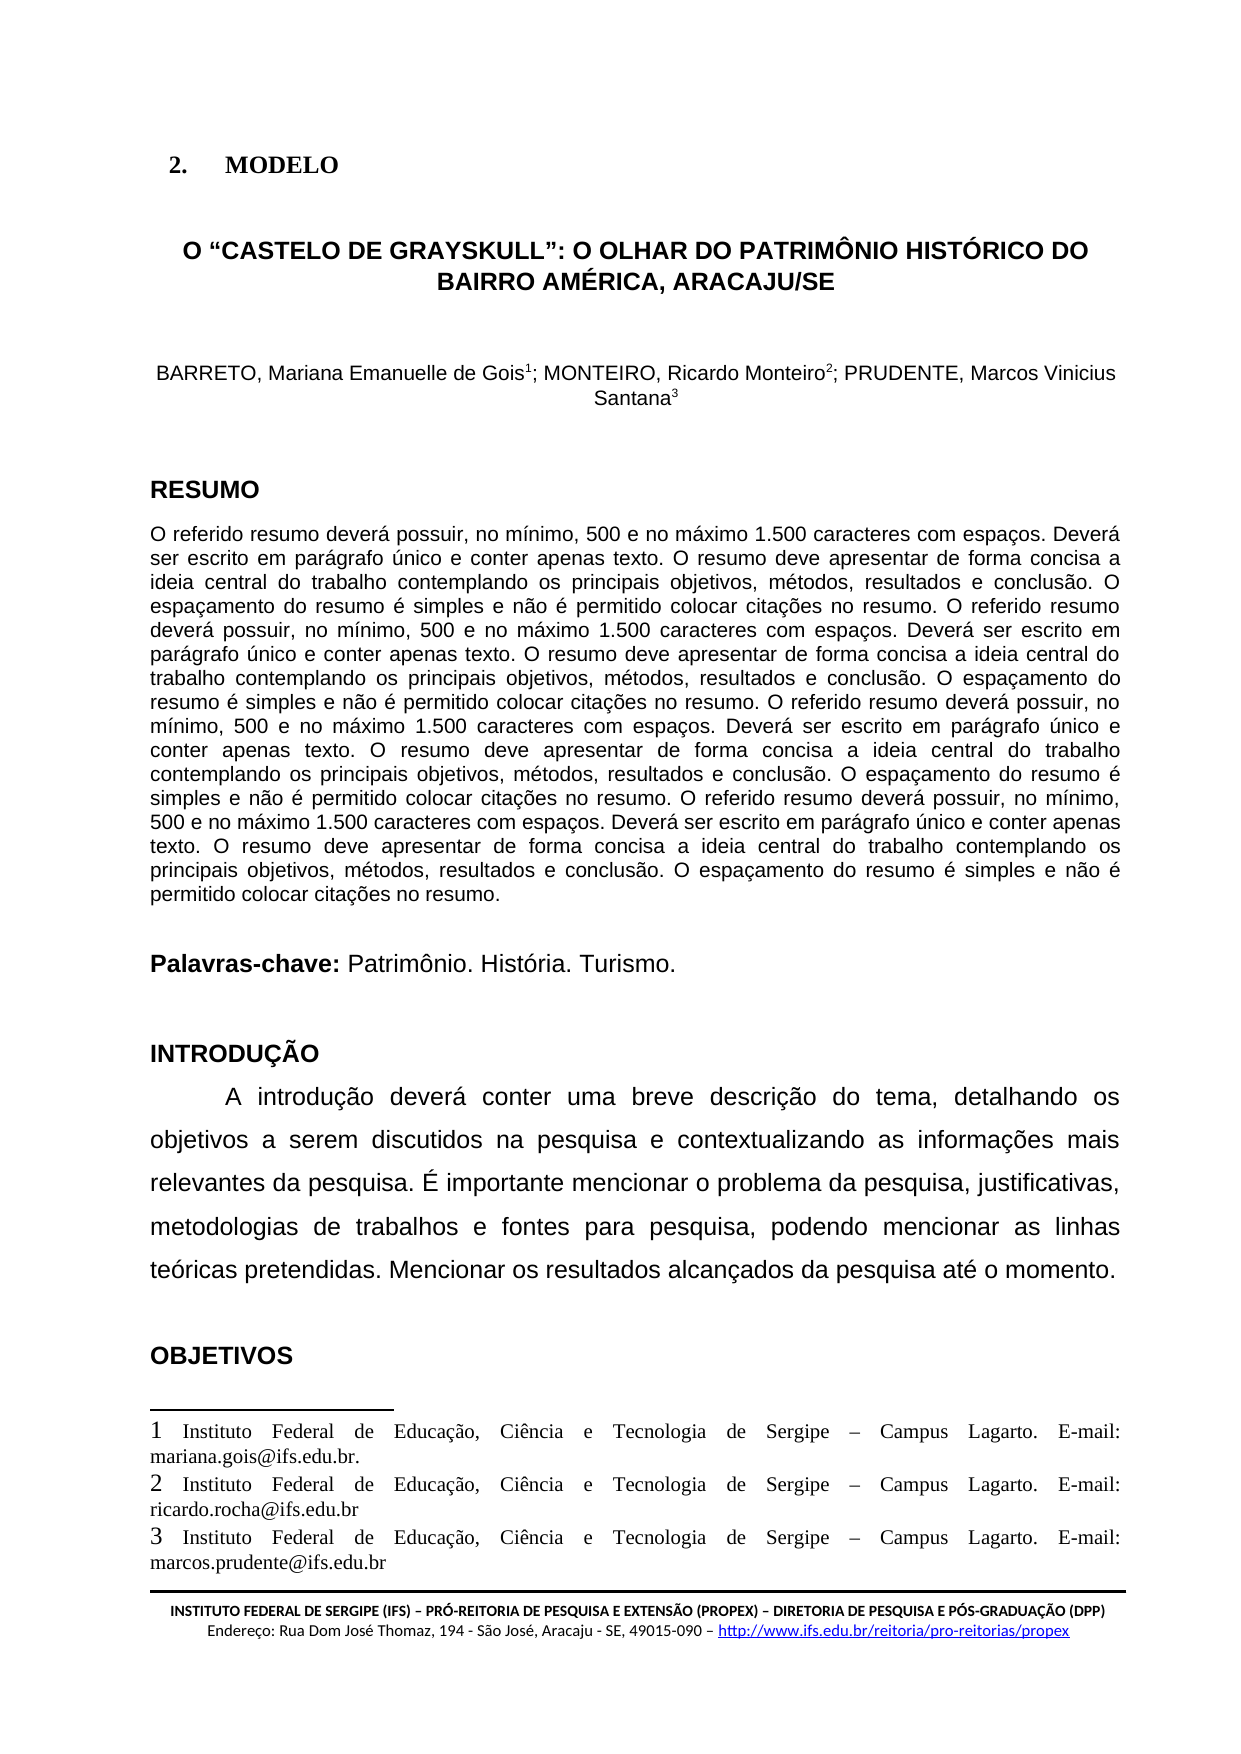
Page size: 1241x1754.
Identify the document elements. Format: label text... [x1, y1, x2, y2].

text RESUMO [150, 475, 1122, 504]
text O referido resumo deverá possuir, no mínimo, 500 e no máximo 1.500 caracteres com espaços. Deverá ser escrito em parágrafo único e conter apenas texto. O resumo deve apresentar de forma concisa a ideia central do trabalho contemplando os principais objetivos, métodos, resultados e conclusão. O espaçamento do resumo é simples e não é permitido colocar citações no resumo. O referido resumo deverá possuir, no mínimo, 500 e no máximo 1.500 caracteres com espaços. Deverá ser escrito em parágrafo único e conter apenas texto. O resumo deve apresentar de forma concisa a ideia central do trabalho contemplando os principais objetivos, métodos, resultados e conclusão. O espaçamento do resumo é simples e não é permitido colocar citações no resumo. O referido resumo deverá possuir, no mínimo, 500 e no máximo 1.500 caracteres com espaços. Deverá ser escrito em parágrafo único e conter apenas texto. O resumo deve apresentar de forma concisa a ideia central do trabalho contemplando os principais objetivos, métodos, resultados e conclusão. O espaçamento do resumo é simples e não é permitido colocar citações no resumo. O referido resumo deverá possuir, no mínimo, 500 e no máximo 1.500 caracteres com espaços. Deverá ser escrito em parágrafo único e conter apenas texto. O resumo deve apresentar de forma concisa a ideia central do trabalho contemplando os principais objetivos, métodos, resultados e conclusão. O espaçamento do resumo é simples e não é permitido colocar citações no resumo. [150, 522, 1122, 906]
subtitle MODELO [187, 150, 1122, 179]
text O “CASTELO DE GRAYSKULL”: O OLHAR DO PATRIMÔNIO HISTÓRICO DO BAIRRO AMÉRICA, ARACAJU/SE [150, 236, 1122, 295]
text BARRETO, Mariana Emanuelle de Gois; MONTEIRO, Ricardo Monteiro; PRUDENTE, Marcos Vinicius Santana [150, 361, 1122, 410]
text A introdução deverá conter uma breve descrição do tema, detalhando os objetivos a serem discutidos na pesquisa e contextualizando as informações mais relevantes da pesquisa. É importante mencionar o problema da pesquisa, justificativas, metodologias de trabalhos e fontes para pesquisa, podendo mencionar as linhas teóricas pretendidas. Mencionar os resultados alcançados da pesquisa até o momento. [150, 1082, 1122, 1283]
text OBJETIVOS [150, 1341, 1122, 1369]
text Palavras-chave: Patrimônio. História. Turismo. [150, 949, 1122, 977]
text INTRODUÇÃO [150, 1039, 1122, 1068]
